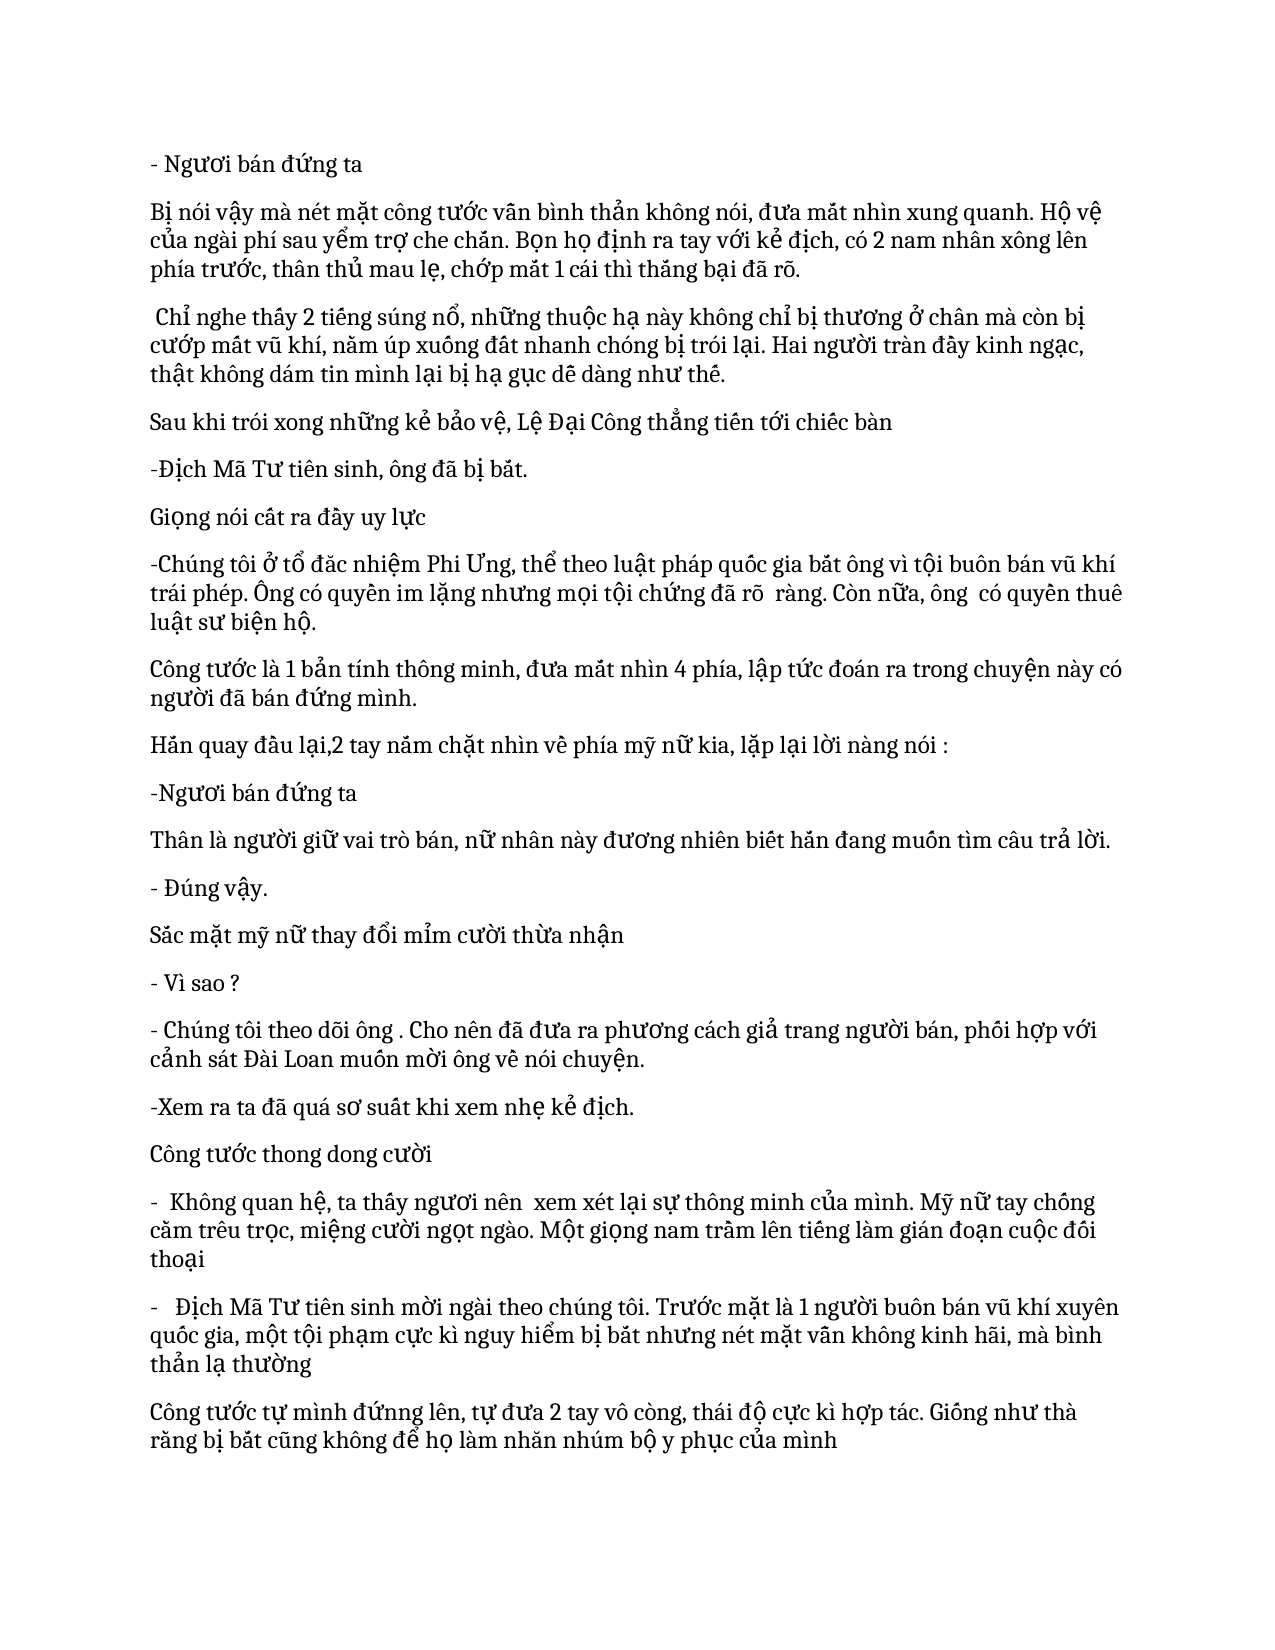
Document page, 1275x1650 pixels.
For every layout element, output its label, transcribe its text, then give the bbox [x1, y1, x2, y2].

text - Đúng vậy. [150, 874, 1125, 902]
text -Xem ra ta đã quá sơ suất khi xem nhẹ kẻ địch. [150, 1092, 1125, 1121]
text Công tước là 1 bản tính thông minh, đưa mắt nhìn 4 phía, lập tức đoán ra trong chuyện này có người đã bán đứng mình. [150, 655, 1125, 712]
text Thân là người giữ vai trò bán, nữ nhân này đương nhiên biết hắn đang muốn tìm câu trả lời. [150, 826, 1125, 855]
text - Địch Mã Tư tiên sinh mời ngài theo chúng tôi. Trước mặt là 1 người buôn bán vũ khí xuyên quốc gia, một tội phạm cực kì nguy hiểm bị bắt nhưng nét mặt vẫn không kinh hãi, mà bình thản lạ thường [150, 1292, 1125, 1379]
text -Địch Mã Tư tiên sinh, ông đã bị bắt. [150, 455, 1125, 484]
text Công tước tự mình đứnng lên, tự đưa 2 tay vô còng, thái độ cực kì hợp tác. Giống như thà rằng bị bắt cũng không để họ làm nhăn nhúm bộ y phục của mình [150, 1397, 1125, 1455]
text -Ngươi bán đứng ta [150, 779, 1125, 807]
text Hắn quay đầu lại,2 tay nắm chặt nhìn về phía mỹ nữ kia, lặp lại lời nàng nói : [150, 731, 1125, 760]
text Chỉ nghe thấy 2 tiếng súng nổ, những thuộc hạ này không chỉ bị thương ở chân mà còn bị cướp mất vũ khí, nằm úp xuống đất nhanh chóng bị trói lại. Hai người tràn đầy kinh ngạc, thật không dám tin mình lại bị hạ gục dễ dàng như thế. [150, 302, 1125, 389]
text Sắc mặt mỹ nữ thay đổi mỉm cười thừa nhận [150, 921, 1125, 950]
text - Chúng tôi theo dõi ông . Cho nên đã đưa ra phương cách giả trang người bán, phối hợp với cảnh sát Đài Loan muốn mời ông về nói chuyện. [150, 1016, 1125, 1074]
text Bị nói vậy mà nét mặt công tước vẫn bình thản không nói, đưa mắt nhìn xung quanh. Hộ vệ của ngài phí sau yểm trợ che chắn. Bọn họ định ra tay với kẻ địch, có 2 nam nhân xông lên phía trước, thân thủ mau lẹ, chớp mắt 1 cái thì thắng bại đã rõ. [150, 197, 1125, 284]
text - Không quan hệ, ta thấy ngươi nên xem xét lại sự thông minh của mình. Mỹ nữ tay chống cằm trêu trọc, miệng cười ngọt ngào. Một giọng nam trầm lên tiếng làm gián đoạn cuộc đối thoại [150, 1187, 1125, 1274]
text - Vì sao ? [150, 969, 1125, 997]
text - Ngươi bán đứng ta [150, 150, 1125, 179]
text Giọng nói cất ra đầy uy lực [150, 502, 1125, 531]
text -Chúng tôi ở tổ đăc nhiệm Phi Ưng, thể theo luật pháp quốc gia bắt ông vì tội buôn bán vũ khí trái phép. Ông có quyền im lặng nhưng mọi tội chứng đã rõ ràng. Còn nữa, ông có quyền thuê luật sư biện hộ. [150, 550, 1125, 636]
text Sau khi trói xong những kẻ bảo vệ, Lệ Đại Công thẳng tiến tới chiếc bàn [150, 407, 1125, 436]
text Công tước thong dong cười [150, 1140, 1125, 1169]
